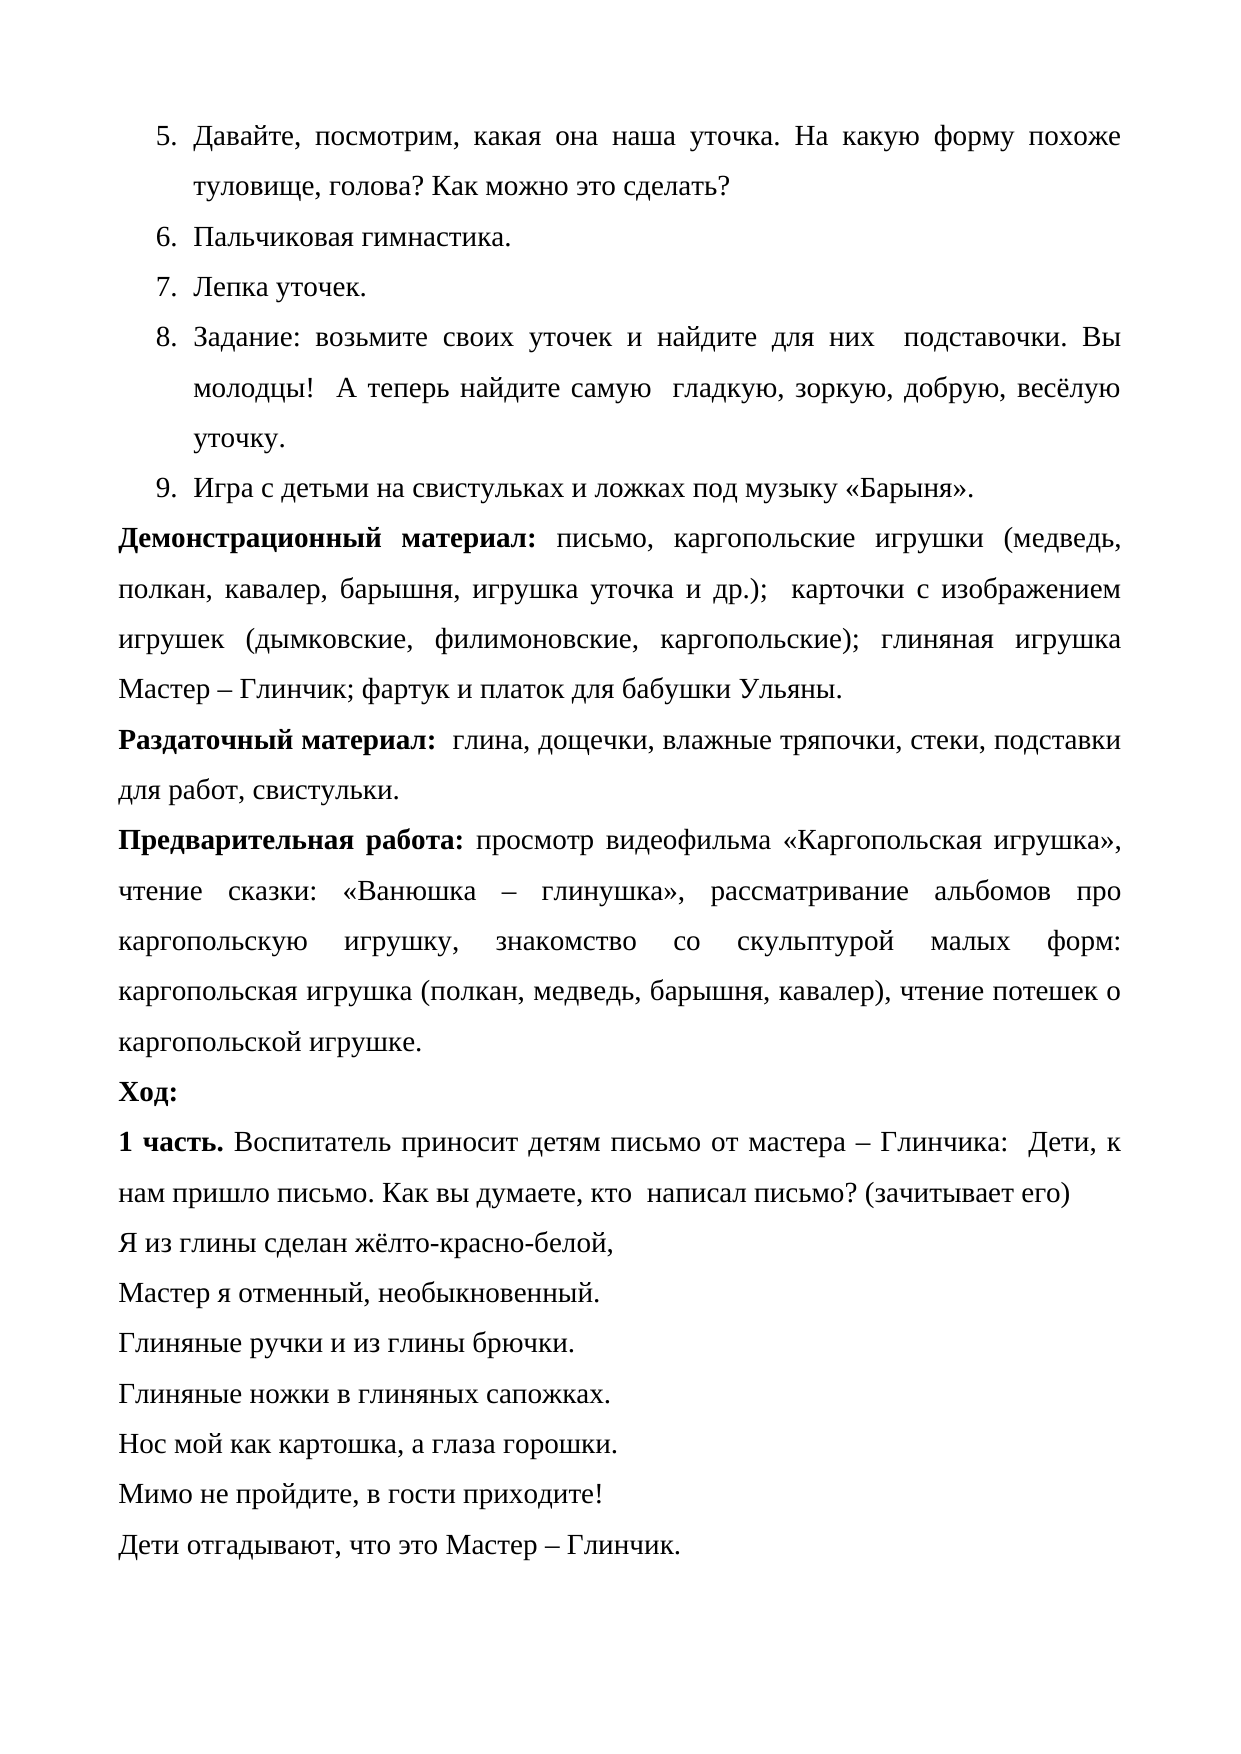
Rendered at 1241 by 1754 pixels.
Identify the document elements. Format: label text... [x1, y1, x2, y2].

text Ход: [118, 1074, 1122, 1108]
text Дети отгадывают, что это Мастер – Глинчик. [118, 1527, 1122, 1560]
text Демонстрационный материал: письмо, каргопольские игрушки (медведь, полкан, кавалер, барышня, игрушка уточка и др.); карточки с изображением игрушек (дымковские, филимоновские, каргопольские); глиняная игрушка Мастер – Глинчик; фартук и платок для бабушки Ульяны. [118, 521, 1122, 705]
list Давайте, посмотрим, какая она наша уточка. На какую форму похоже туловище, голова? Как можно это сделать? [156, 118, 1122, 202]
list Задание: возьмите своих уточек и найдите для них подставочки. Вы молодцы! А теперь найдите самую гладкую, зоркую, добрую, весёлую уточку. [156, 319, 1122, 453]
text Раздаточный материал: глина, дощечки, влажные тряпочки, стеки, подставки для работ, свистульки. [118, 722, 1122, 806]
text Предварительная работа: просмотр видеофильма «Каргопольская игрушка», чтение сказки: «Ванюшка – глинушка», рассматривание альбомов про каргопольскую игрушку, знакомство со скульптурой малых форм: каргопольская игрушка (полкан, медведь, барышня, кавалер), чтение потешек о каргопольской игрушке. [118, 822, 1122, 1057]
text Глиняные ручки и из глины брючки. [118, 1326, 1122, 1359]
text Я из глины сделан жёлто-красно-белой, [118, 1225, 1122, 1258]
list Игра с детьми на свистульках и ложках под музыку «Барыня». [156, 470, 1122, 504]
list Пальчиковая гимнастика. [156, 219, 1122, 252]
text Мимо не пройдите, в гости приходите! [118, 1477, 1122, 1510]
text 1 часть. Воспитатель приносит детям письмо от мастера – Глинчика: Дети, к нам пришло письмо. Как вы думаете, кто написал письмо? (зачитывает его) [118, 1124, 1122, 1208]
text Нос мой как картошка, а глаза горошки. [118, 1426, 1122, 1460]
text Глиняные ножки в глиняных сапожках. [118, 1376, 1122, 1409]
text Мастер я отменный, необыкновенный. [118, 1275, 1122, 1309]
list Лепка уточек. [156, 269, 1122, 303]
